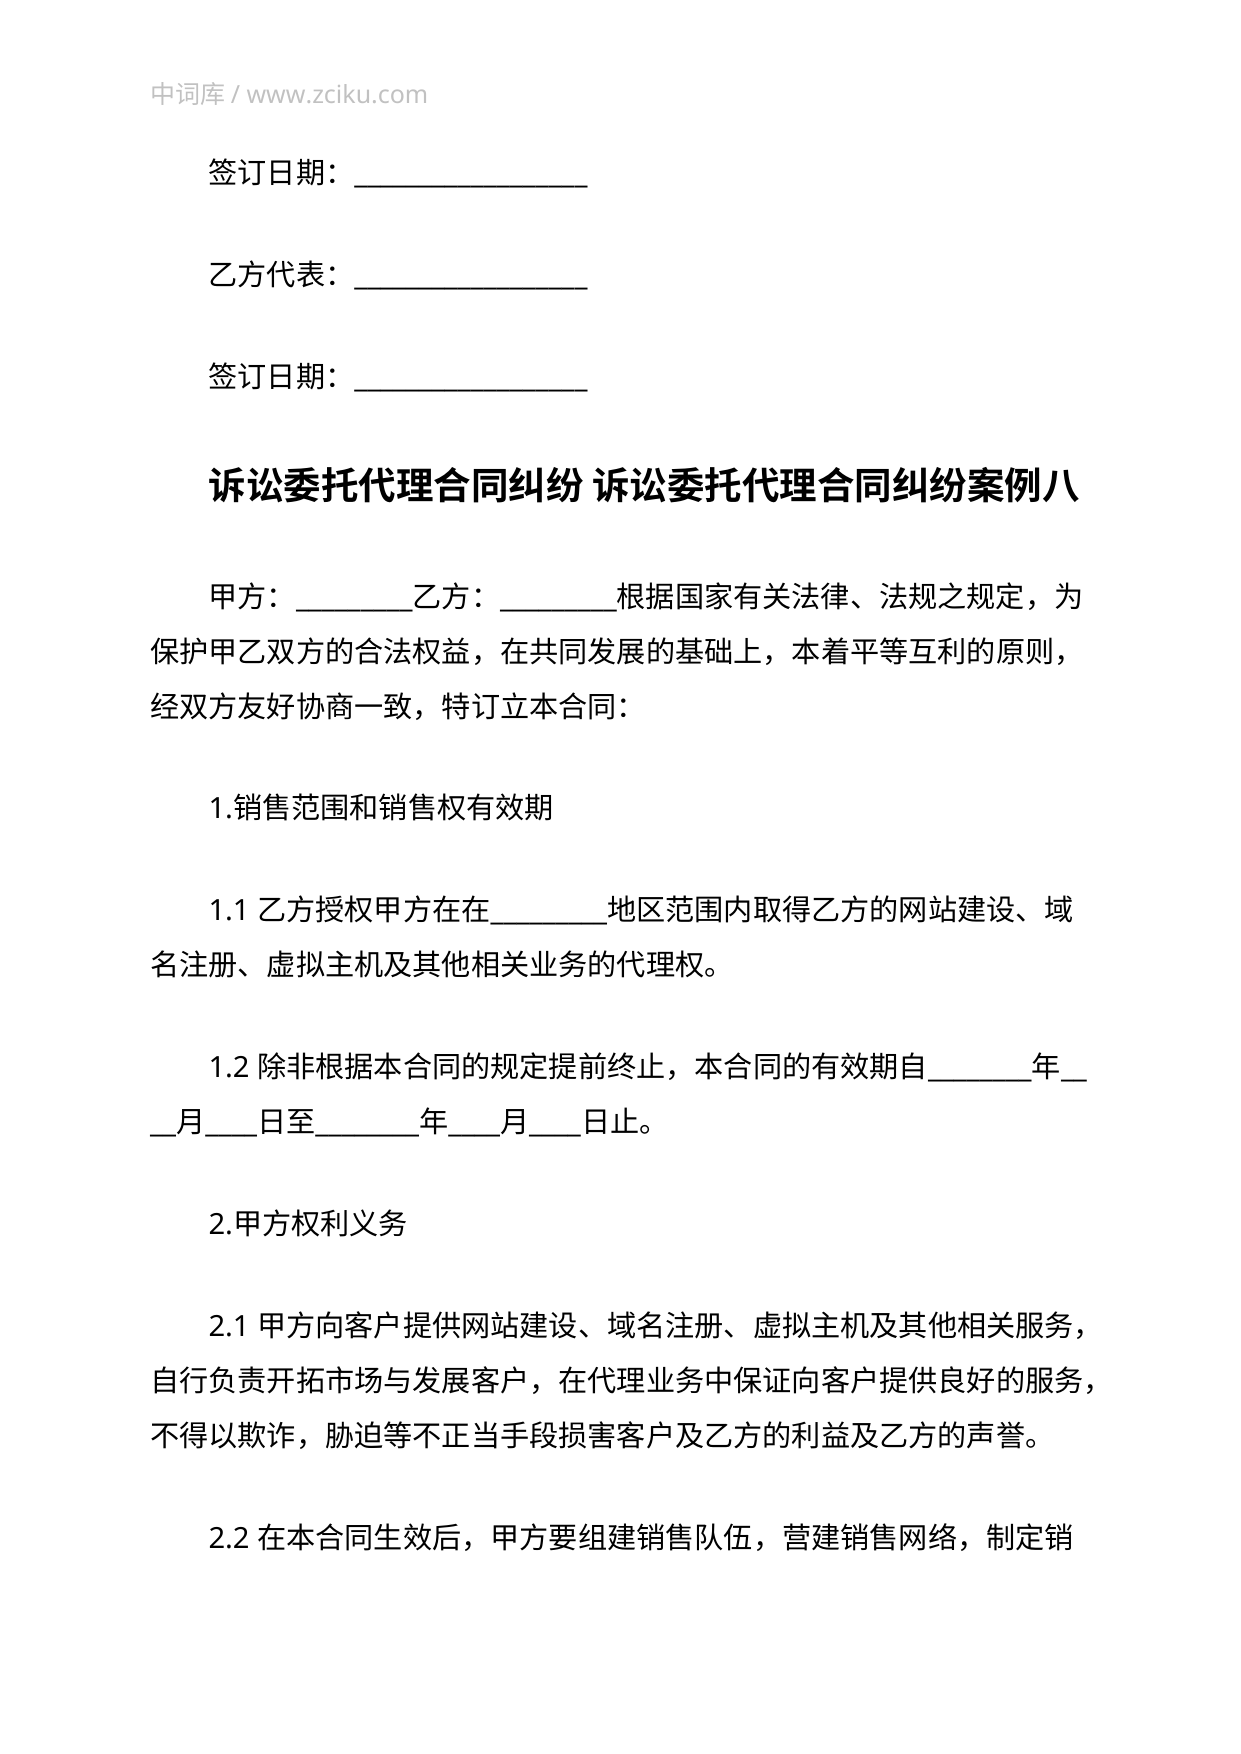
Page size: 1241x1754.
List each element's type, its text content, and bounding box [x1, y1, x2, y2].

text 2.甲方权利义务 [150, 1201, 1090, 1243]
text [150, 1514, 1090, 1557]
text 1.销售范围和销售权有效期 [150, 785, 1090, 827]
text 签订日期：__________________ [150, 354, 1090, 396]
text 乙方代表：__________________ [150, 252, 1090, 294]
text 1.2 除非根据本合同的规定提前终止，本合同的有效期自________年____月____日至________年____月____日止。 [150, 1044, 1090, 1141]
text 1.1 乙方授权甲方在在_________地区范围内取得乙方的网站建设、域名注册、虚拟主机及其他相关业务的代理权。 [150, 887, 1090, 984]
text 甲方：_________乙方：_________根据国家有关法律、法规之规定，为保护甲乙双方的合法权益，在共同发展的基础上，本着平等互利的原则，经双方友好协商一致，特订立本合同： [150, 573, 1090, 726]
text 诉讼委托代理合同纠纷 诉讼委托代理合同纠纷案例八 [150, 456, 1090, 510]
text 签订日期：__________________ [150, 150, 1090, 192]
text 2.1 甲方向客户提供网站建设、域名注册、虚拟主机及其他相关服务，自行负责开拓市场与发展客户，在代理业务中保证向客户提供良好的服务，不得以欺诈，胁迫等不正当手段损害客户及乙方的利益及乙方的声誉。 [150, 1303, 1090, 1455]
